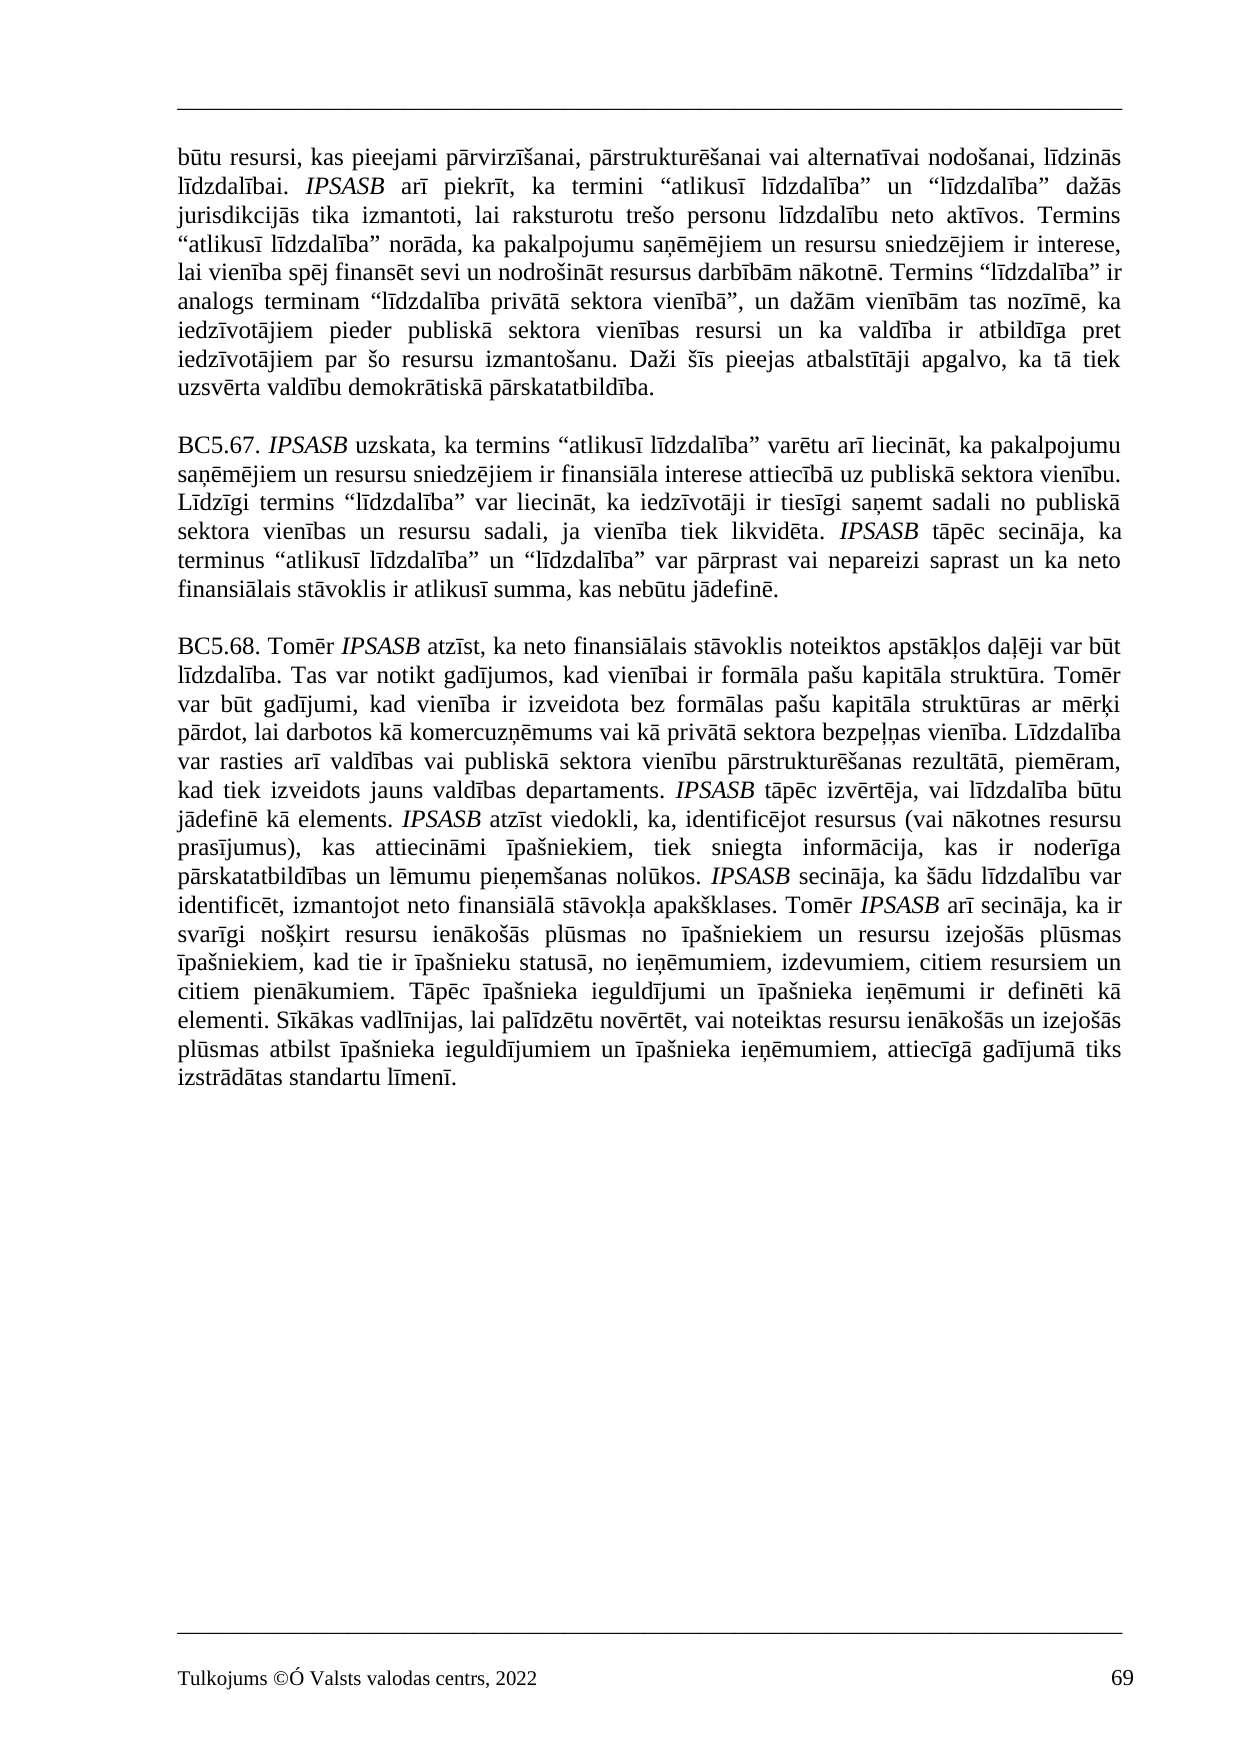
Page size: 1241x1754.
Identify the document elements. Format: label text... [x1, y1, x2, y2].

text BC5.68. Tomēr IPSASB atzīst, ka neto finansiālais stāvoklis noteiktos apstākļos daļēji var būt līdzdalība. Tas var notikt gadījumos, kad vienībai ir formāla pašu kapitāla struktūra. Tomēr var būt gadījumi, kad vienība ir izveidota bez formālas pašu kapitāla struktūras ar mērķi pārdot, lai darbotos kā komercuzņēmums vai kā privātā sektora bezpeļņas vienība. Līdzdalība var rasties arī valdības vai publiskā sektora vienību pārstrukturēšanas rezultātā, piemēram, kad tiek izveidots jauns valdības departaments. IPSASB tāpēc izvērtēja, vai līdzdalība būtu jādefinē kā elements. IPSASB atzīst viedokli, ka, identificējot resursus (vai nākotnes resursu prasījumus), kas attiecināmi īpašniekiem, tiek sniegta informācija, kas ir noderīga pārskatatbildības un lēmumu pieņemšanas nolūkos. IPSASB secināja, ka šādu līdzdalību var identificēt, izmantojot neto finansiālā stāvokļa apakšklases. Tomēr IPSASB arī secināja, ka ir svarīgi nošķirt resursu ienākošās plūsmas no īpašniekiem un resursu izejošās plūsmas īpašniekiem, kad tie ir īpašnieku statusā, no ieņēmumiem, izdevumiem, citiem resursiem un citiem pienākumiem. Tāpēc īpašnieka ieguldījumi un īpašnieka ieņēmumi ir definēti kā elementi. Sīkākas vadlīnijas, lai palīdzētu novērtēt, vai noteiktas resursu ienākošās un izejošās plūsmas atbilst īpašnieka ieguldījumiem un īpašnieka ieņēmumiem, attiecīgā gadījumā tiks izstrādātas standartu līmenī. [177, 631, 1122, 1091]
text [177, 142, 1122, 401]
text BC5.67. IPSASB uzskata, ka termins “atlikusī līdzdalība” varētu arī liecināt, ka pakalpojumu saņēmējiem un resursu sniedzējiem ir finansiāla interese attiecībā uz publiskā sektora vienību. Līdzīgi termins “līdzdalība” var liecināt, ka iedzīvotāji ir tiesīgi saņemt sadali no publiskā sektora vienības un resursu sadali, ja vienība tiek likvidēta. IPSASB tāpēc secināja, ka terminus “atlikusī līdzdalība” un “līdzdalība” var pārprast vai nepareizi saprast un ka neto finansiālais stāvoklis ir atlikusī summa, kas nebūtu jādefinē. [177, 430, 1122, 602]
